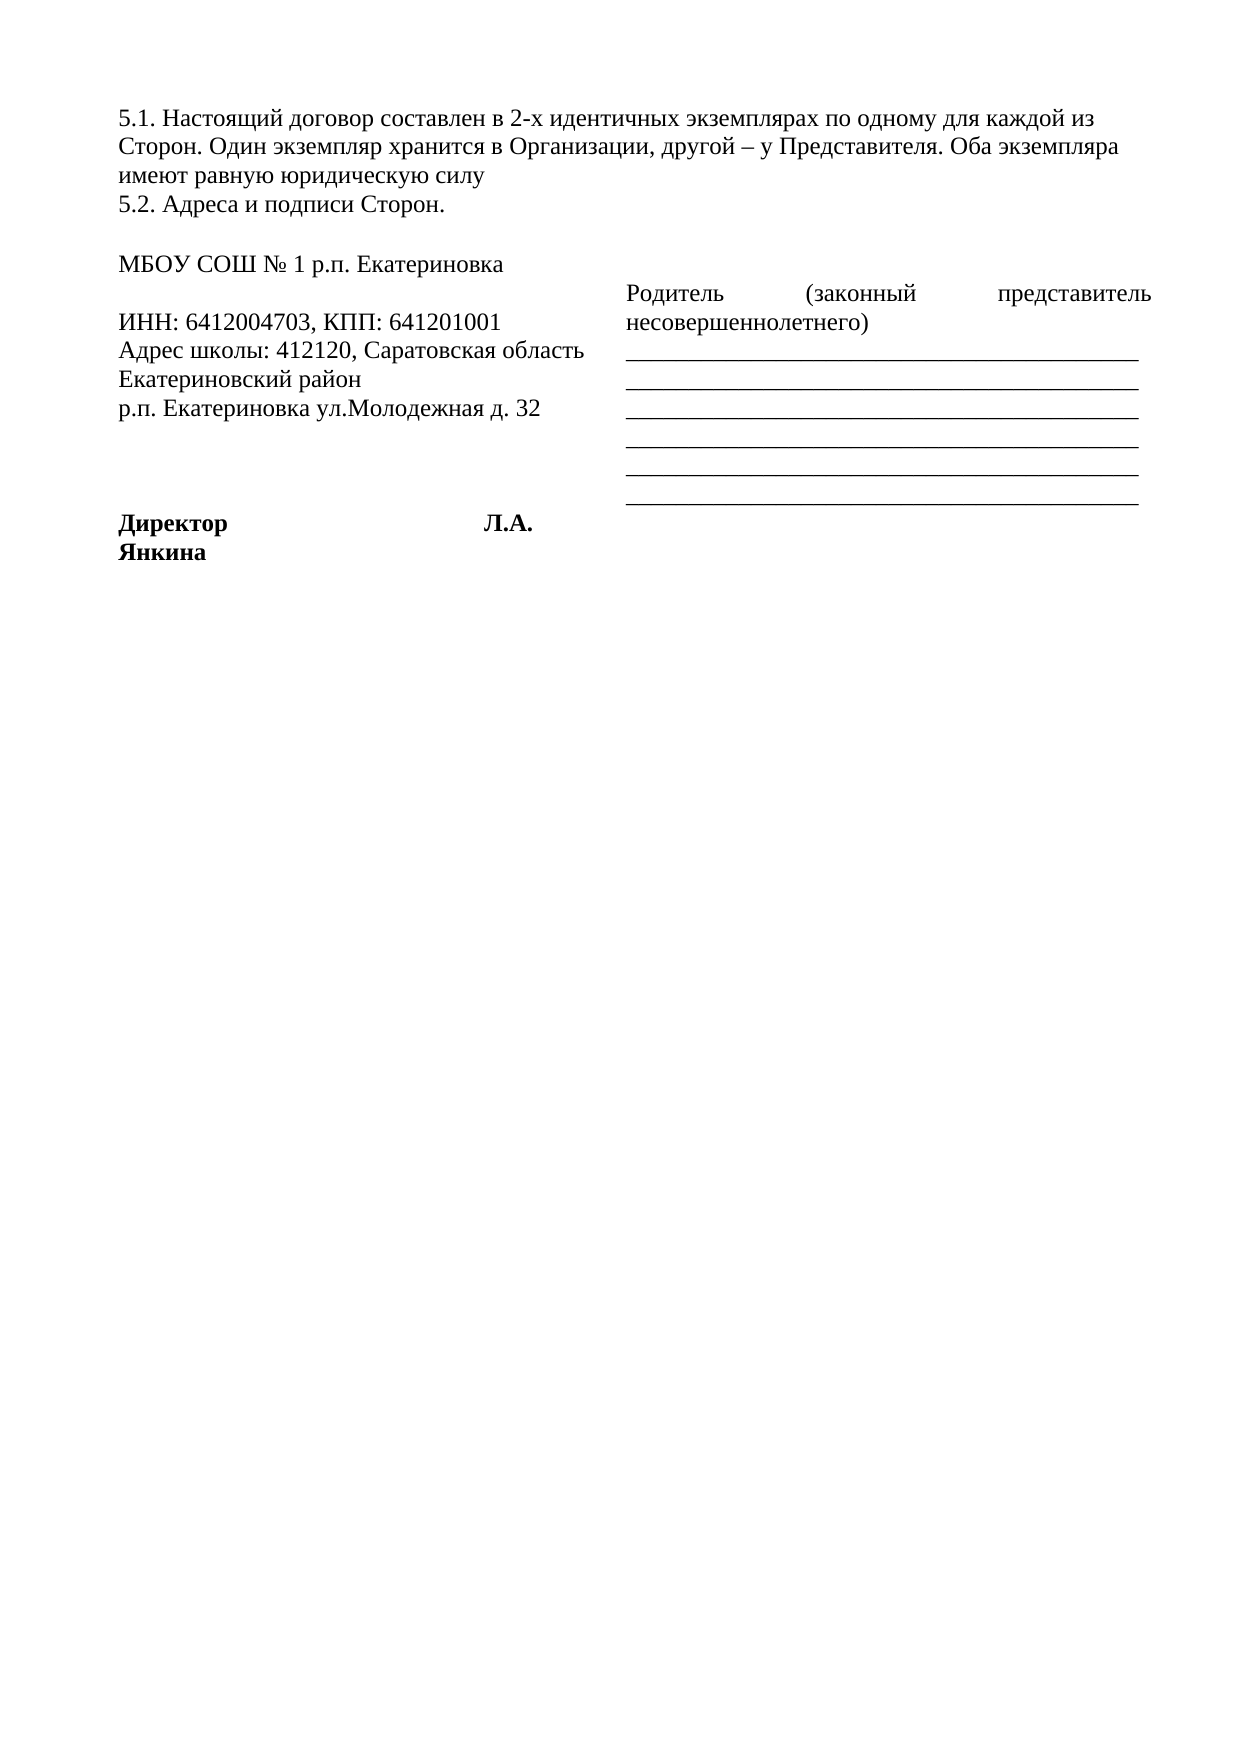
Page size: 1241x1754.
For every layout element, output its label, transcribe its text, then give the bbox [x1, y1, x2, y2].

table_header МБОУ СОШ № 1 р.п. Екатериновка ИНН: 6412004703, КПП: 641201001 Адрес школы: 412120, Саратовская область Екатериновский район р.п. Екатериновка ул.Молодежная д. 32 Директор Л.А. Янкина [107, 249, 614, 594]
table_header Родитель (законный представитель несовершеннолетнего) _________________________________________ _________________________________________ _________________________________________ _________________________________________ _________________________________________ _________________________________________ [615, 249, 1163, 594]
text 5.1. Настоящий договор составлен в 2-х идентичных экземплярах по одному для каждой из Сторон. Один экземпляр хранится в Организации, другой – у Представителя. Оба экземпляра имеют равную юридическую силу 5.2. Адреса и подписи Сторон. [118, 74, 1152, 218]
